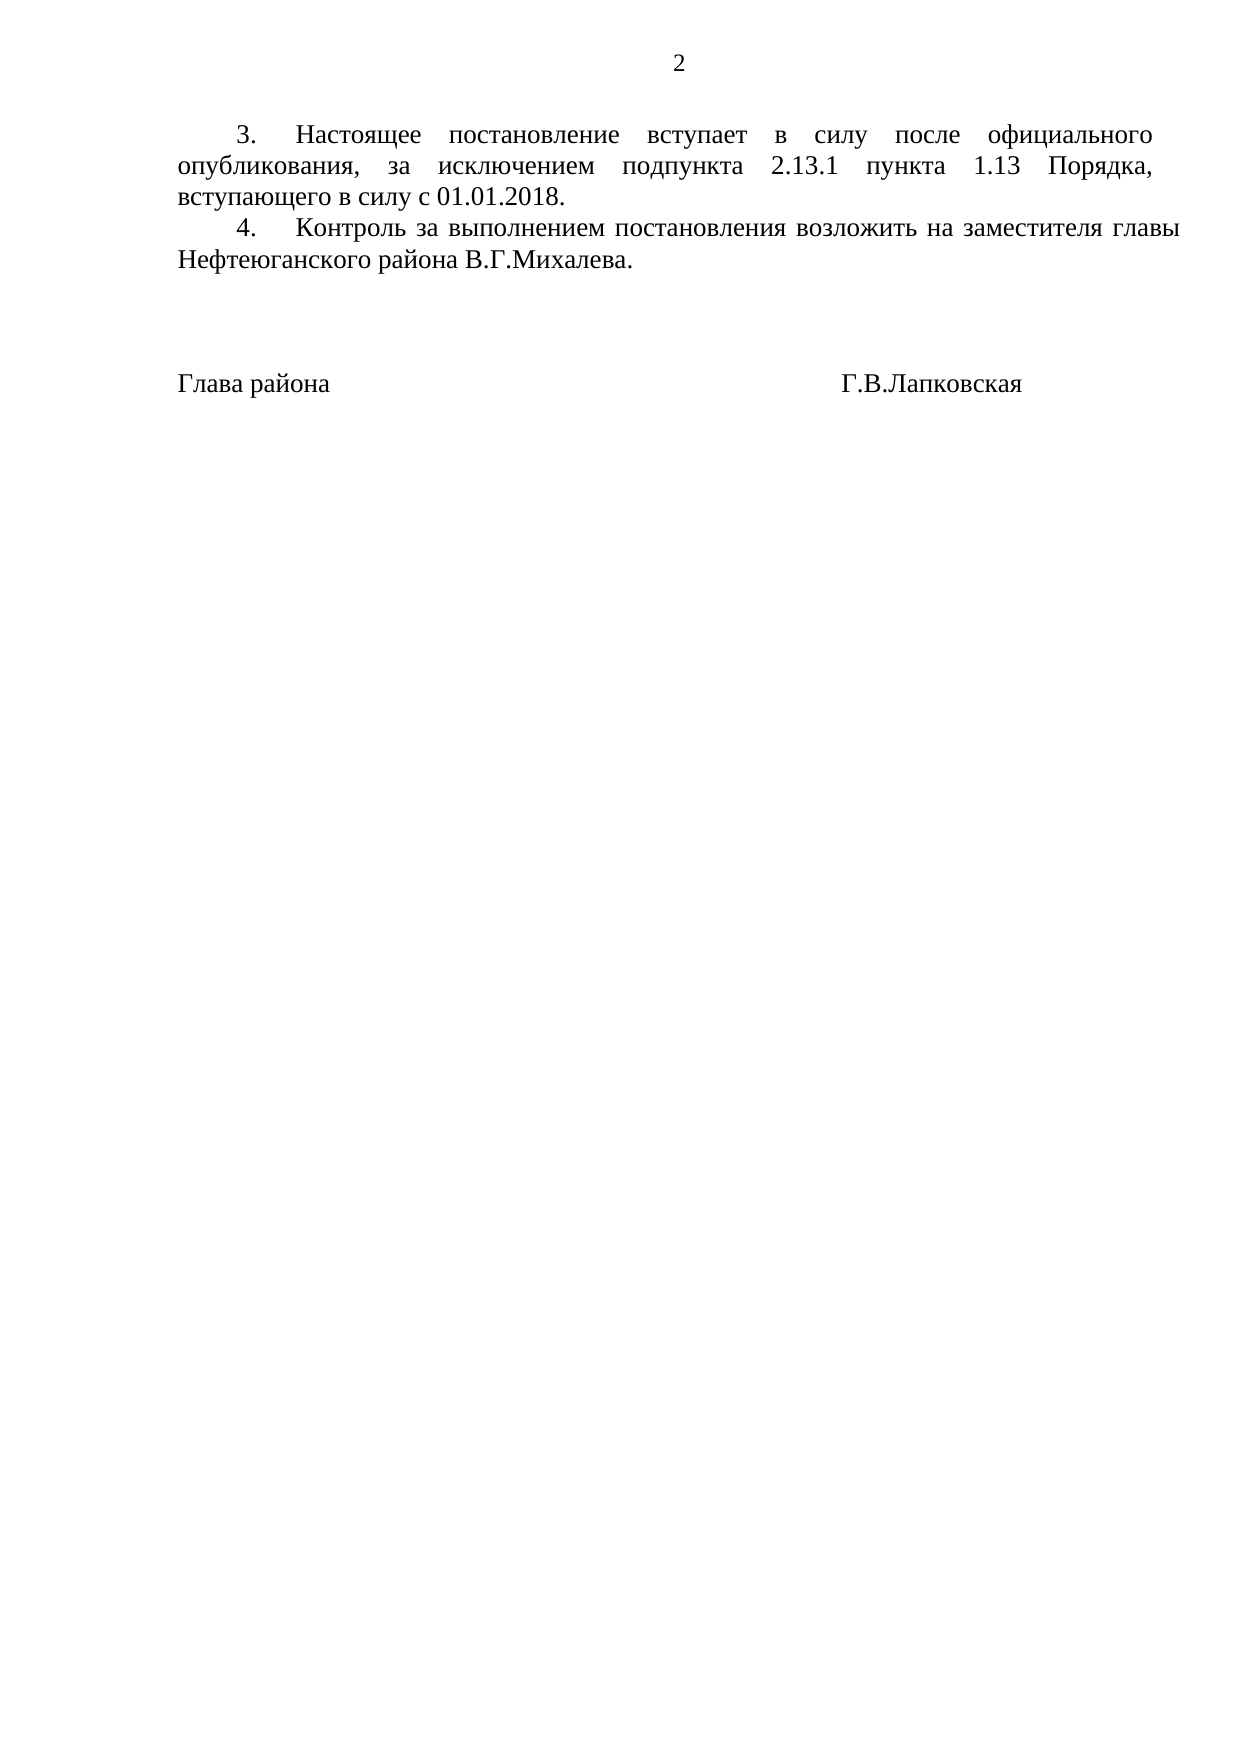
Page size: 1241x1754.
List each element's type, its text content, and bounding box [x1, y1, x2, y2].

list Настоящее постановление вступает в силу после официального опубликования, за исключением подпункта 2.13.1 пункта 1.13 Порядка, вступающего в силу с 01.01.2018. [177, 118, 1181, 212]
text Глава района Г.В.Лапковская [177, 367, 1181, 398]
list Контроль за выполнением постановления возложить на заместителя главы Нефтеюганского района В.Г.Михалева. [177, 212, 1181, 274]
